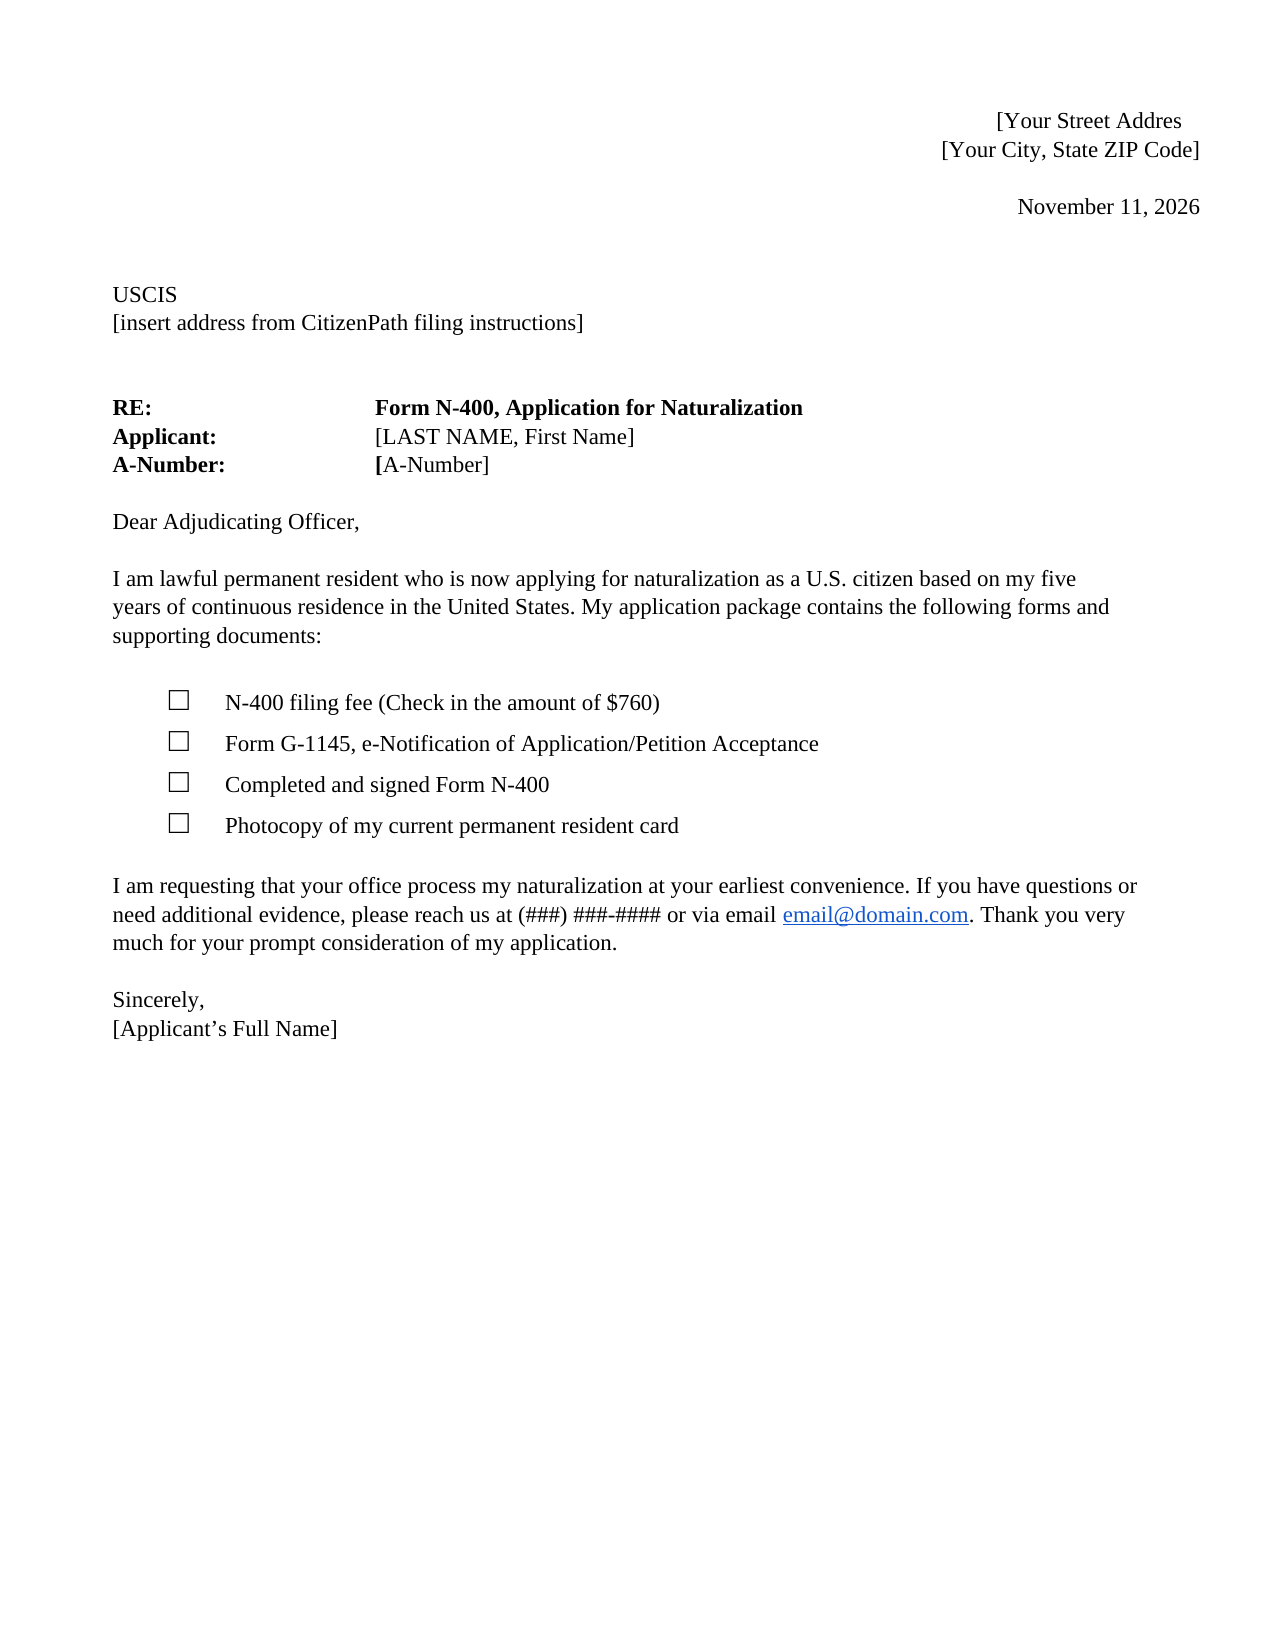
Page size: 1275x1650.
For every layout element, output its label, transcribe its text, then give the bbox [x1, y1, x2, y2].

list Form G-1145, e-Notification of Application/Petition Acceptance [169, 720, 1125, 758]
text I am requesting that your office process my naturalization at your earliest convenience. If you have questions or need additional evidence, please reach us at (###) ###-#### or via email email@domain.com. Thank you very much for your prompt consideration of my application. [112, 873, 1162, 956]
text I am lawful permanent resident who is now applying for naturalization as a U.S. citizen based on my five years of continuous residence in the United States. My application package contains the following forms and supporting documents: [112, 565, 1125, 648]
text RE: Form N-400, Application for Naturalization [112, 394, 1125, 421]
text A-Number: [A-Number] [112, 451, 1125, 478]
text [insert address from CitizenPath filing instructions] [112, 309, 1162, 335]
text [Your Street Address] [112, 106, 1162, 134]
text [Your City, State ZIP Code] [112, 137, 1162, 163]
list Completed and signed Form N-400 [169, 761, 1125, 800]
text June 17, 2024 [112, 193, 1162, 220]
text Sincerely, [112, 986, 1162, 1013]
text USCIS [112, 281, 1162, 307]
text [Applicant’s Full Name] [112, 1015, 1125, 1041]
text Dear Adjudicating Officer, [112, 508, 1125, 534]
list Photocopy of my current permanent resident card [169, 803, 1125, 841]
text Applicant: [LAST NAME, First Name] [112, 423, 1125, 449]
list N-400 filing fee (Check in the amount of $760) [169, 679, 1125, 717]
